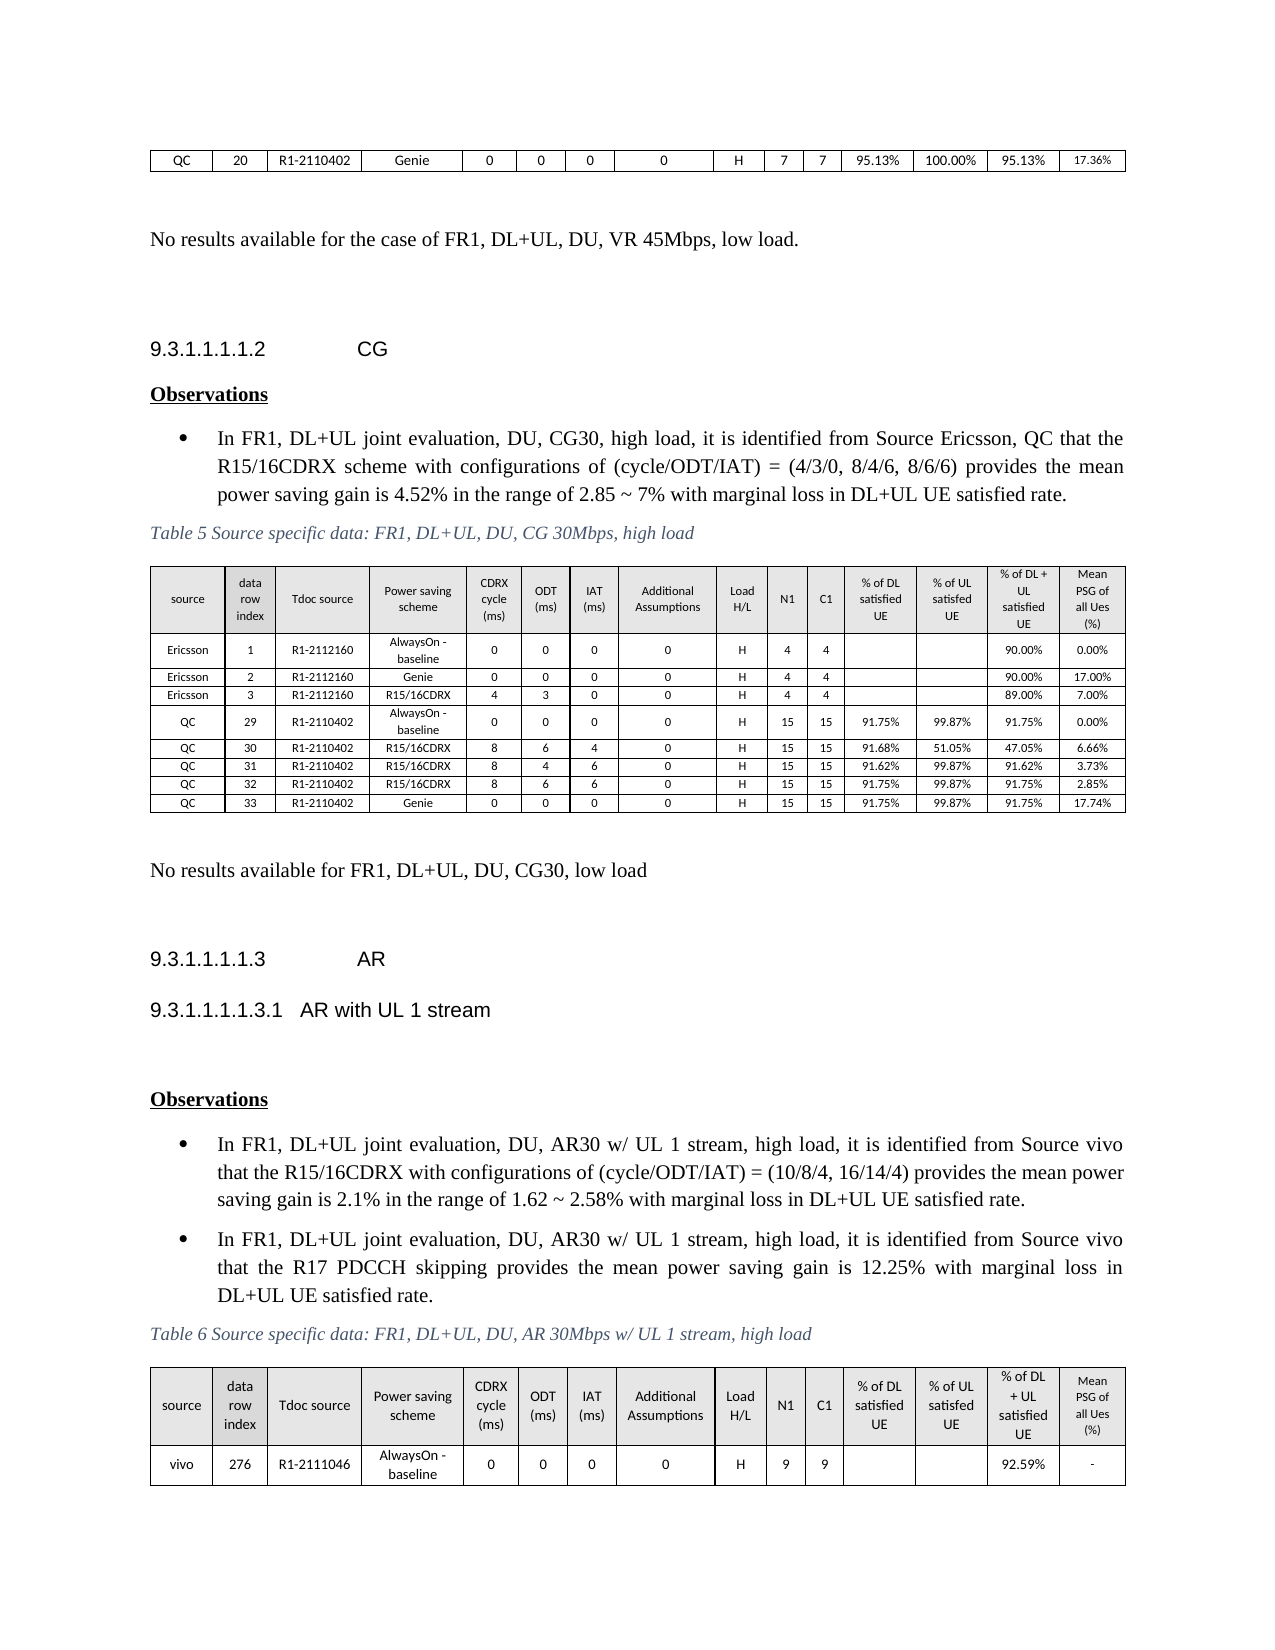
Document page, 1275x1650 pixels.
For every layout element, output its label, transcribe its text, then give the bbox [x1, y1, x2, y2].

text Observations [150, 1087, 1125, 1111]
table_cell [844, 1446, 915, 1485]
table_header IAT (ms) [568, 1368, 616, 1445]
table_cell 0 [571, 669, 618, 686]
table_cell 4 [808, 669, 844, 686]
table_cell QC [151, 706, 224, 739]
table_cell 7 [804, 151, 841, 171]
table_cell 2 [226, 669, 275, 686]
table_cell H [714, 151, 764, 171]
table_cell 0 [619, 759, 716, 776]
table_cell 7 [765, 151, 803, 171]
table_cell 30 [226, 740, 275, 757]
table_cell 0 [522, 669, 569, 686]
table_cell 0 [517, 151, 565, 171]
table_cell 9 [767, 1446, 805, 1485]
table_cell H [717, 669, 767, 686]
table_cell 91.75% [845, 777, 916, 794]
table_cell 95.13% [842, 151, 913, 171]
table_cell 95.13% [988, 151, 1059, 171]
table_cell 15 [808, 706, 844, 739]
table_header % of UL satisfed UE [917, 567, 987, 633]
table_cell 7.00% [1060, 687, 1125, 704]
table_cell 15 [768, 795, 807, 812]
table_header Power saving scheme [370, 567, 466, 633]
table_cell AlwaysOn - baseline [370, 706, 466, 739]
table_cell 0 [619, 740, 716, 757]
table_cell 0 [619, 795, 716, 812]
table_cell 4 [768, 634, 807, 668]
table_cell 15 [768, 740, 807, 757]
table_cell QC [151, 151, 212, 171]
table_cell QC [151, 740, 224, 757]
table_cell 0 [619, 777, 716, 794]
table_cell 4 [467, 687, 521, 704]
table_cell H [717, 759, 767, 776]
table_cell R1-2111046 [268, 1446, 361, 1485]
table_cell QC [151, 777, 224, 794]
table_cell H [716, 1446, 766, 1485]
table_cell 99.87% [917, 795, 987, 812]
table_cell 0.00% [1060, 634, 1125, 668]
table_cell Genie [370, 795, 466, 812]
table_header % of UL satisfed UE [916, 1368, 987, 1445]
table_cell H [717, 795, 767, 812]
table_cell 99.87% [917, 706, 987, 739]
table_cell 91.62% [988, 759, 1059, 776]
table_cell 0 [467, 669, 521, 686]
table_cell [917, 687, 987, 704]
table_cell 4 [808, 634, 844, 668]
table_cell 15 [808, 740, 844, 757]
table_header Load H/L [717, 567, 767, 633]
table_cell 33 [226, 795, 275, 812]
table_header Additional Assumptions [619, 567, 716, 633]
list In FR1, DL+UL joint evaluation, DU, CG30, high load, it is identified from Source Ericsson, QC that the R15/16CDRX scheme with configurations of (cycle/ODT/IAT) = (4/3/0, 8/4/6, 8/6/6) provides the mean power saving gain is 4.52% in the range of 2.85 ~ 7% with marginal loss in DL+UL UE satisfied rate. [179, 426, 1125, 506]
table_header Mean PSG of all Ues (%) [1060, 567, 1125, 633]
table_header IAT (ms) [571, 567, 618, 633]
table_header C1 [806, 1368, 843, 1445]
table_cell 8 [467, 759, 521, 776]
table_cell 0 [519, 1446, 567, 1485]
table_cell Genie [362, 151, 462, 171]
table_cell 91.68% [845, 740, 916, 757]
table_cell 9 [806, 1446, 843, 1485]
table_header % of DL satisfied UE [844, 1368, 915, 1445]
table_cell 91.75% [988, 795, 1059, 812]
table_header ODT (ms) [519, 1368, 567, 1445]
text Observations [150, 382, 1125, 406]
table_cell R1-2110402 [268, 151, 361, 171]
table_cell 20 [213, 151, 267, 171]
table_cell R1-2110402 [276, 777, 369, 794]
table_cell 15 [808, 777, 844, 794]
table_cell R15/16CDRX [370, 759, 466, 776]
table_header N1 [768, 567, 807, 633]
table_cell 1 [226, 634, 275, 668]
table_cell R1-2110402 [276, 740, 369, 757]
table_cell 100.00% [914, 151, 987, 171]
table_cell 91.75% [988, 777, 1059, 794]
subtitle CG [150, 337, 1125, 361]
table_cell 0 [463, 151, 516, 171]
table_cell 6 [571, 759, 618, 776]
table_header Additional Assumptions [617, 1368, 714, 1445]
table_cell R1-2112160 [276, 634, 369, 668]
subtitle AR [150, 947, 1125, 971]
table_cell 15 [808, 795, 844, 812]
table_cell [917, 634, 987, 668]
table_cell 0 [619, 706, 716, 739]
table_header % of DL satisfied UE [845, 567, 916, 633]
table_header Load H/L [716, 1368, 766, 1445]
table_cell 2.85% [1060, 777, 1125, 794]
text Table 5 Source specific data: FR1, DL+UL, DU, CG 30Mbps, high load [150, 522, 1125, 543]
table_cell 0 [566, 151, 614, 171]
table_cell 17.36% [1060, 151, 1125, 171]
table_cell 6 [571, 777, 618, 794]
table_cell [916, 1446, 987, 1485]
table_cell 4 [522, 759, 569, 776]
text Table 6 Source specific data: FR1, DL+UL, DU, AR 30Mbps w/ UL 1 stream, high load [150, 1323, 1125, 1344]
table_cell QC [151, 795, 224, 812]
table_cell 0 [522, 795, 569, 812]
table_header source [151, 1368, 212, 1445]
table_cell 0 [571, 795, 618, 812]
table_cell 15 [768, 777, 807, 794]
table_header Tdoc source [268, 1368, 361, 1445]
table_header C1 [808, 567, 844, 633]
table_cell 91.75% [845, 795, 916, 812]
table_cell 99.87% [917, 777, 987, 794]
table_header data row index [213, 1368, 267, 1445]
table_cell 6 [522, 740, 569, 757]
table_cell 0 [571, 706, 618, 739]
table_cell Ericsson [151, 669, 224, 686]
table_cell 31 [226, 759, 275, 776]
table_cell 51.05% [917, 740, 987, 757]
table_cell 6 [522, 777, 569, 794]
table_cell H [717, 687, 767, 704]
table_cell R15/16CDRX [370, 740, 466, 757]
table_cell 0 [467, 634, 521, 668]
text No results available for FR1, DL+UL, DU, CG30, low load [150, 858, 1125, 882]
table_cell 0 [615, 151, 713, 171]
table_cell R15/16CDRX [370, 687, 466, 704]
text No results available for the case of FR1, DL+UL, DU, VR 45Mbps, low load. [150, 227, 1125, 251]
table_header ODT (ms) [522, 567, 569, 633]
table_cell 90.00% [988, 634, 1059, 668]
table_cell vivo [151, 1446, 212, 1485]
table_cell 0 [617, 1446, 714, 1485]
table_cell [845, 669, 916, 686]
table_cell 29 [226, 706, 275, 739]
table_cell AlwaysOn - baseline [370, 634, 466, 668]
table_header Mean PSG of all Ues (%) [1060, 1368, 1125, 1445]
table_header source [151, 567, 224, 633]
table_cell 0 [467, 795, 521, 812]
list In FR1, DL+UL joint evaluation, DU, AR30 w/ UL 1 stream, high load, it is identified from Source vivo that the R15/16CDRX with configurations of (cycle/ODT/IAT) = (10/8/4, 16/14/4) provides the mean power saving gain is 2.1% in the range of 1.62 ~ 2.58% with marginal loss in DL+UL UE satisfied rate. [179, 1132, 1125, 1211]
table_cell H [717, 706, 767, 739]
table_cell [917, 669, 987, 686]
table_cell 4 [808, 687, 844, 704]
table_cell 90.00% [988, 669, 1059, 686]
table_cell R1-2112160 [276, 669, 369, 686]
table_cell 3 [522, 687, 569, 704]
table_cell 17.74% [1060, 795, 1125, 812]
table_cell 0.00% [1060, 706, 1125, 739]
table_cell Genie [370, 669, 466, 686]
table_cell R1-2110402 [276, 795, 369, 812]
table_cell 3.73% [1060, 759, 1125, 776]
table_cell [845, 687, 916, 704]
table_cell 0 [568, 1446, 616, 1485]
table_header data row index [226, 567, 275, 633]
table_header % of DL + UL satisfied UE [988, 567, 1059, 633]
table_cell 92.59% [988, 1446, 1059, 1485]
table_cell - [1060, 1446, 1125, 1485]
table_cell R1-2110402 [276, 759, 369, 776]
table_cell 89.00% [988, 687, 1059, 704]
table_cell R1-2112160 [276, 687, 369, 704]
table_cell 8 [467, 777, 521, 794]
table_cell R15/16CDRX [370, 777, 466, 794]
table_cell 0 [571, 687, 618, 704]
table_cell 32 [226, 777, 275, 794]
table_cell 8 [467, 740, 521, 757]
table_cell 15 [768, 759, 807, 776]
table_cell R1-2110402 [276, 706, 369, 739]
table_header Tdoc source [276, 567, 369, 633]
table_cell QC [151, 759, 224, 776]
table_cell 15 [808, 759, 844, 776]
table_cell 91.75% [988, 706, 1059, 739]
table_cell 91.75% [845, 706, 916, 739]
table_cell Ericsson [151, 634, 224, 668]
table_cell 4 [768, 669, 807, 686]
table_cell 47.05% [988, 740, 1059, 757]
list In FR1, DL+UL joint evaluation, DU, AR30 w/ UL 1 stream, high load, it is identified from Source vivo that the R17 PDCCH skipping provides the mean power saving gain is 12.25% with marginal loss in DL+UL UE satisfied rate. [179, 1227, 1125, 1307]
table_cell 0 [619, 669, 716, 686]
table_cell 0 [464, 1446, 518, 1485]
table_cell 0 [522, 706, 569, 739]
table_cell 3 [226, 687, 275, 704]
table_header CDRX cycle (ms) [464, 1368, 518, 1445]
table_cell 4 [571, 740, 618, 757]
table_header % of DL + UL satisfied UE [988, 1368, 1059, 1445]
table_header CDRX cycle (ms) [467, 567, 521, 633]
table_cell 4 [768, 687, 807, 704]
table_cell H [717, 777, 767, 794]
table_header N1 [767, 1368, 805, 1445]
subtitle AR with UL 1 stream [150, 998, 1125, 1022]
table_cell 99.87% [917, 759, 987, 776]
table_cell 91.62% [845, 759, 916, 776]
table_header Power saving scheme [362, 1368, 463, 1445]
table_cell Ericsson [151, 687, 224, 704]
table_cell H [717, 634, 767, 668]
table_cell 6.66% [1060, 740, 1125, 757]
table_cell 0 [522, 634, 569, 668]
table_cell H [717, 740, 767, 757]
table_cell 0 [619, 634, 716, 668]
table_cell 17.00% [1060, 669, 1125, 686]
table_cell [845, 634, 916, 668]
table_cell 276 [213, 1446, 267, 1485]
table_cell AlwaysOn - baseline [362, 1446, 463, 1485]
table_cell 0 [467, 706, 521, 739]
table_cell 0 [571, 634, 618, 668]
table_cell 0 [619, 687, 716, 704]
table_cell 15 [768, 706, 807, 739]
